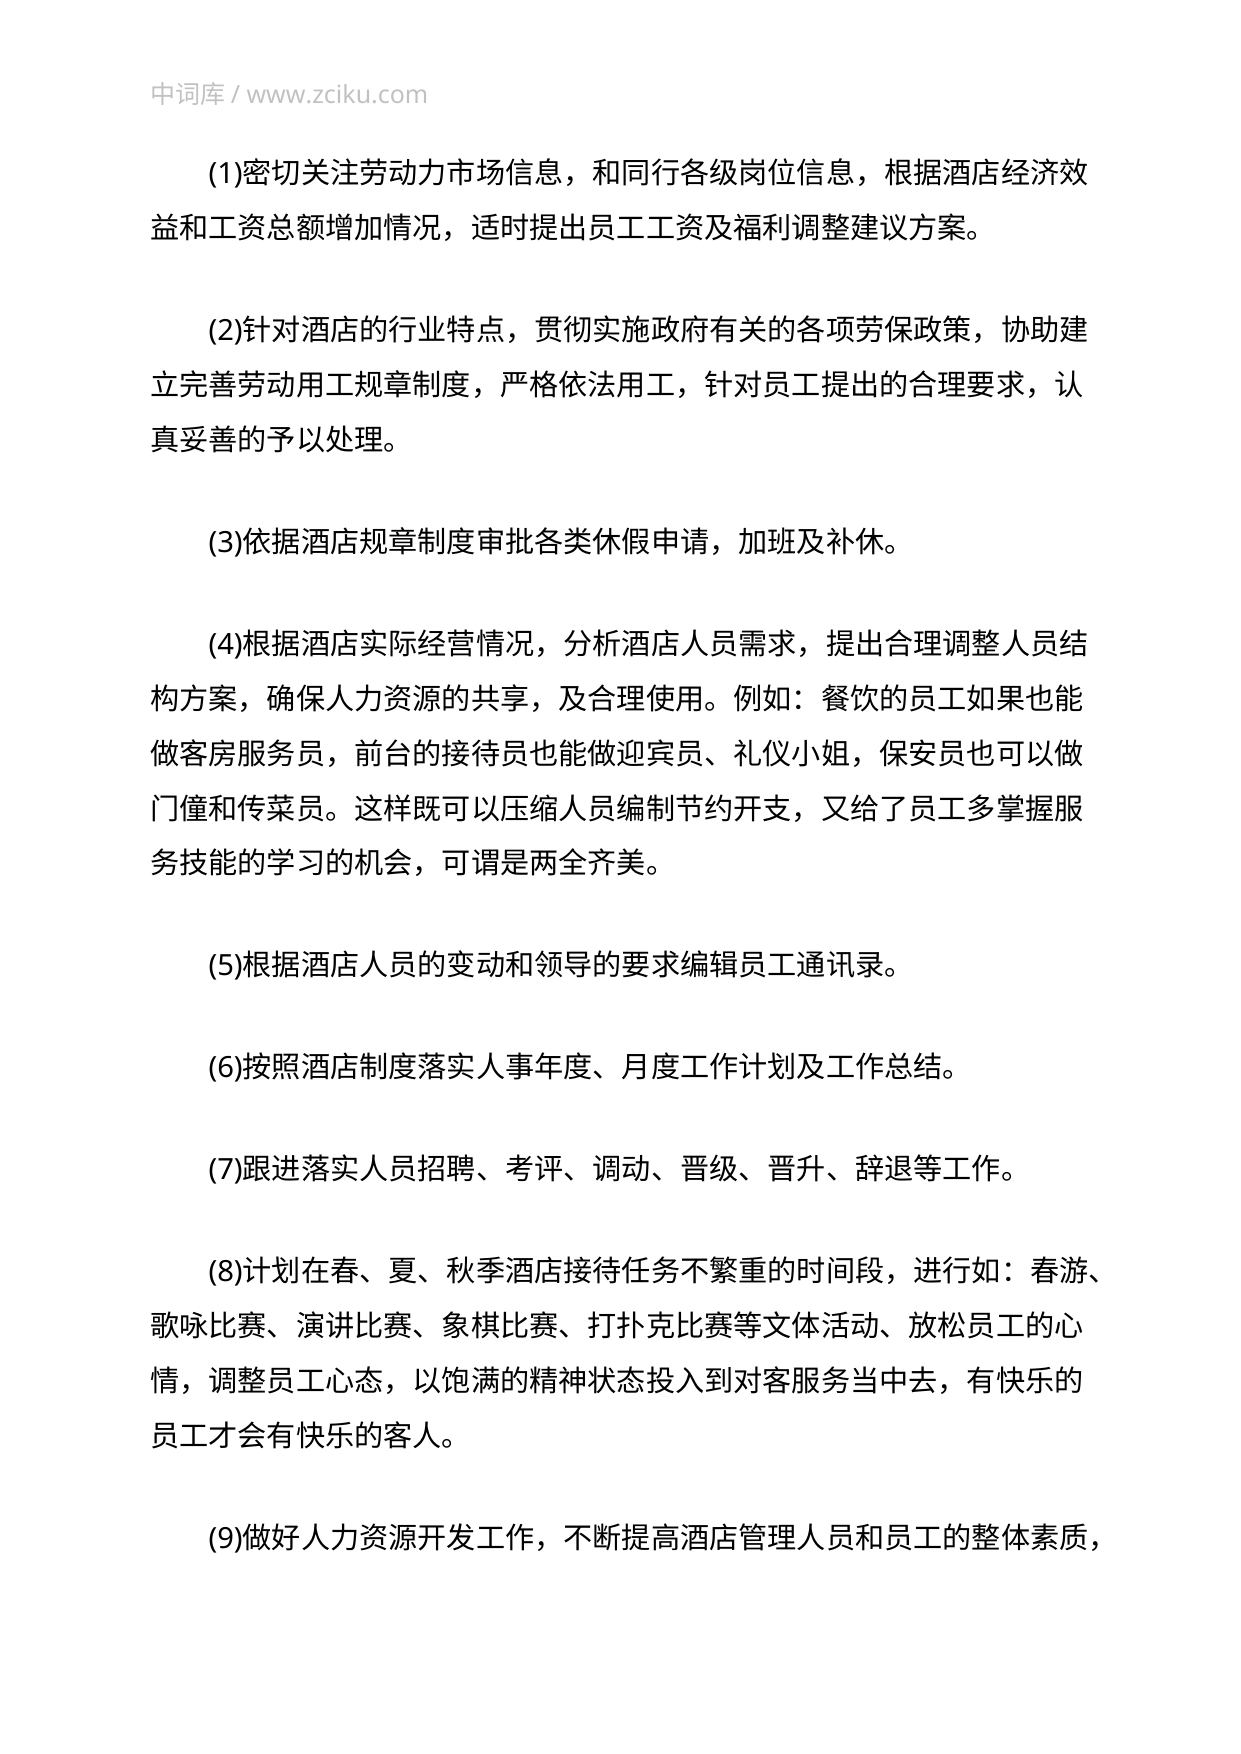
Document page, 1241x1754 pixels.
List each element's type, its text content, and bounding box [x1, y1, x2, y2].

text (7)跟进落实人员招聘、考评、调动、晋级、晋升、辞退等工作。 [150, 1146, 1090, 1188]
text (5)根据酒店人员的变动和领导的要求编辑员工通讯录。 [150, 942, 1090, 984]
text (3)依据酒店规章制度审批各类休假申请，加班及补休。 [150, 518, 1090, 561]
text (8)计划在春、夏、秋季酒店接待任务不繁重的时间段，进行如：春游、歌咏比赛、演讲比赛、象棋比赛、打扑克比赛等文体活动、放松员工的心情，调整员工心态，以饱满的精神状态投入到对客服务当中去，有快乐的员工才会有快乐的客人。 [150, 1248, 1090, 1455]
text (4)根据酒店实际经营情况，分析酒店人员需求，提出合理调整人员结构方案，确保人力资源的共享，及合理使用。例如：餐饮的员工如果也能做客房服务员，前台的接待员也能做迎宾员、礼仪小姐，保安员也可以做门僮和传菜员。这样既可以压缩人员编制节约开支，又给了员工多掌握服务技能的学习的机会，可谓是两全齐美。 [150, 620, 1090, 882]
text (1)密切关注劳动力市场信息，和同行各级岗位信息，根据酒店经济效益和工资总额增加情况，适时提出员工工资及福利调整建议方案。 [150, 150, 1090, 247]
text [150, 1514, 1090, 1557]
text (2)针对酒店的行业特点，贯彻实施政府有关的各项劳保政策，协助建立完善劳动用工规章制度，严格依法用工，针对员工提出的合理要求，认真妥善的予以处理。 [150, 307, 1090, 459]
text (6)按照酒店制度落实人事年度、月度工作计划及工作总结。 [150, 1044, 1090, 1086]
